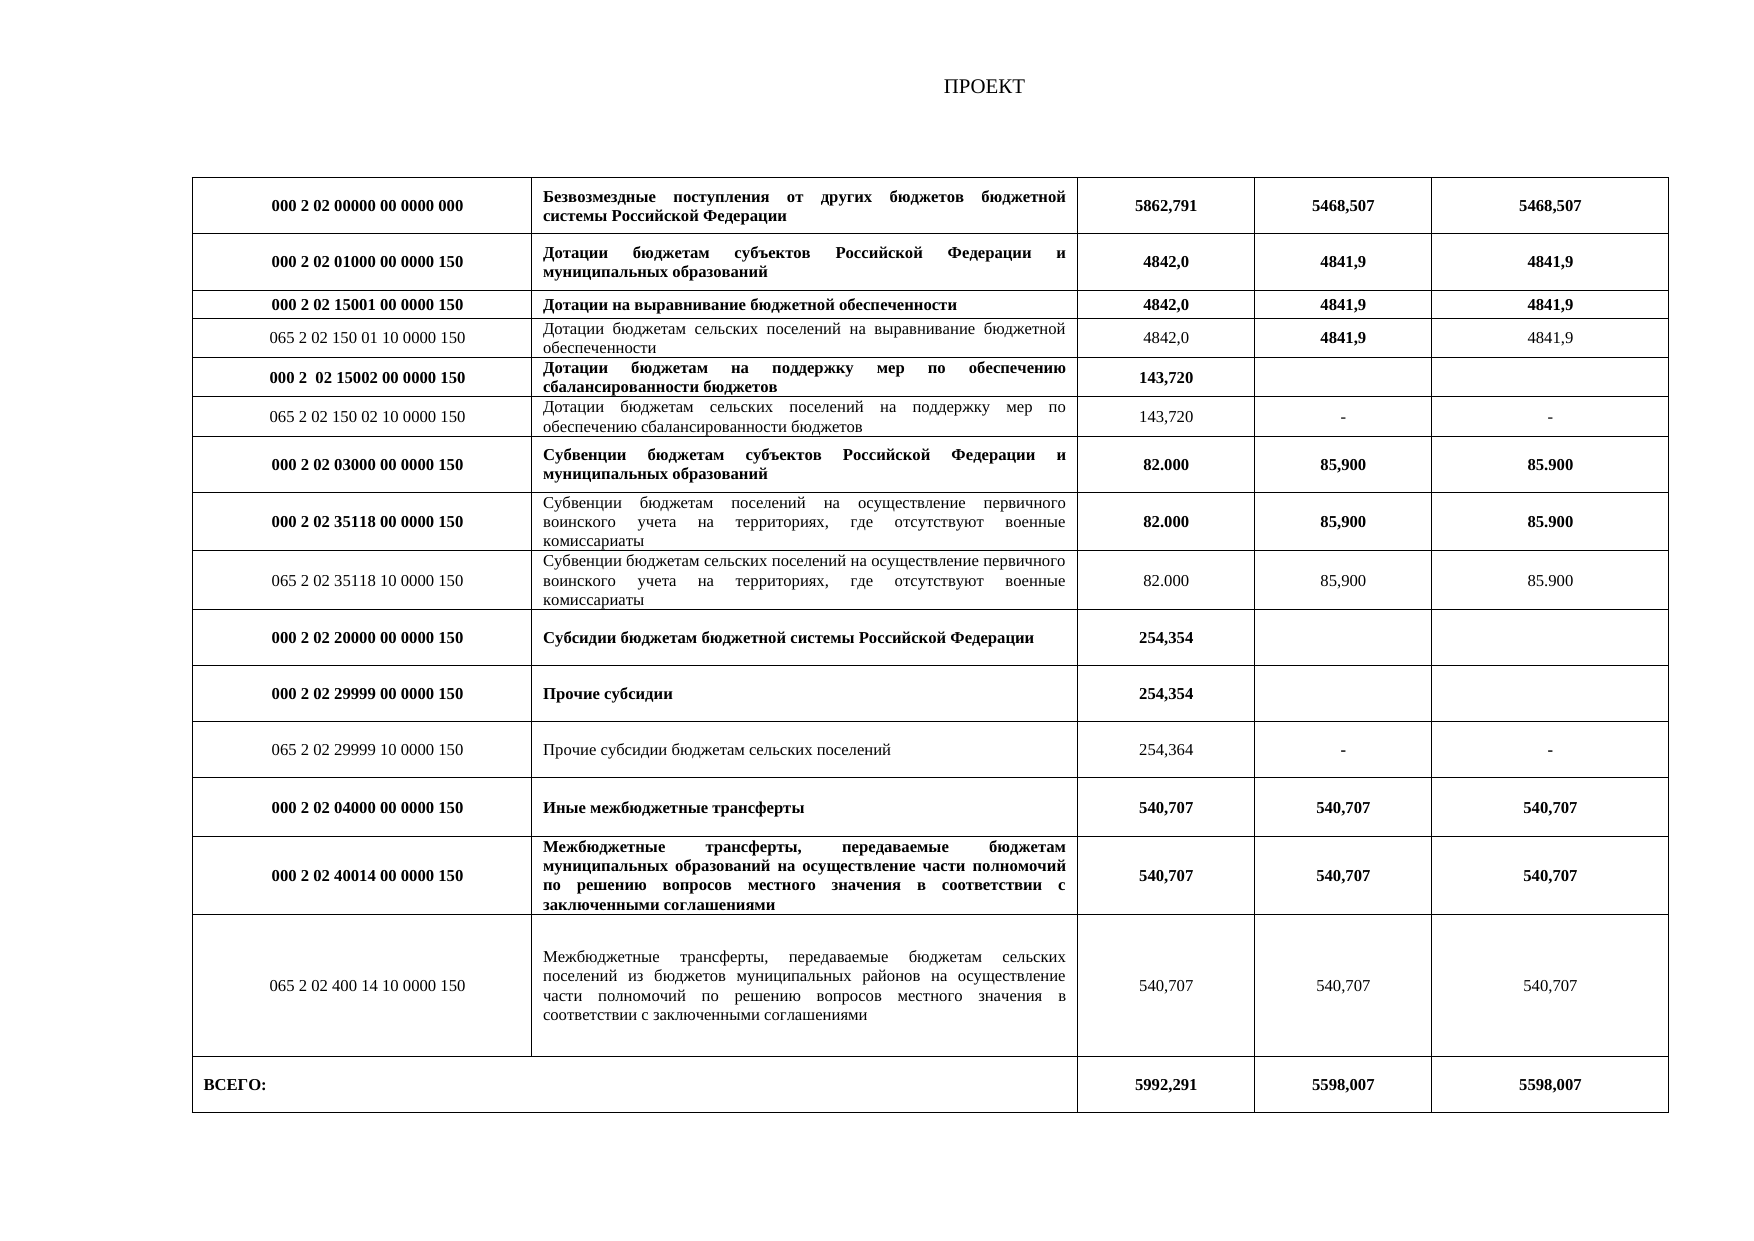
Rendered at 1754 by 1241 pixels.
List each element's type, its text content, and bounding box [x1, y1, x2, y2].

table_cell 540,707 [1078, 915, 1254, 1056]
table_cell Безвозмездные поступления от других бюджетов бюджетной системы Российской Федерации [532, 178, 1077, 233]
table_cell 000 2 02 03000 00 0000 150 [193, 437, 531, 492]
table_cell 254,354 [1078, 666, 1254, 721]
table_cell 4842,0 [1078, 319, 1254, 357]
table_cell 85.900 [1432, 493, 1668, 550]
table_cell 000 2 02 15001 00 0000 150 [193, 291, 531, 317]
table_cell - [1255, 397, 1431, 436]
table_cell Субвенции бюджетам поселений на осуществление первичного воинского учета на территориях, где отсутствуют военные комиссариаты [532, 493, 1077, 550]
table_cell 143,720 [1078, 358, 1254, 396]
table_cell 000 2 02 15002 00 0000 150 [193, 358, 531, 396]
table_cell 000 2 02 29999 00 0000 150 [193, 666, 531, 721]
table_cell 000 2 02 40014 00 0000 150 [193, 837, 531, 913]
table_cell 82.000 [1078, 551, 1254, 609]
table_cell Субсидии бюджетам бюджетной системы Российской Федерации [532, 610, 1077, 665]
table_cell 540,707 [1255, 837, 1431, 913]
table_cell 540,707 [1255, 778, 1431, 836]
table_cell 540,707 [1432, 837, 1668, 913]
table_cell [1255, 610, 1431, 665]
table_cell 82.000 [1078, 493, 1254, 550]
table_cell [1432, 358, 1668, 396]
table_cell 85,900 [1255, 493, 1431, 550]
table_cell - [1432, 397, 1668, 436]
table_cell 000 2 02 20000 00 0000 150 [193, 610, 531, 665]
table_cell 85.900 [1432, 437, 1668, 492]
table_cell 4842,0 [1078, 291, 1254, 317]
table_cell [1432, 666, 1668, 721]
table_cell Прочие субсидии бюджетам сельских поселений [532, 722, 1077, 777]
table_cell 5992,291 [1078, 1057, 1254, 1112]
table_cell 4842,0 [1078, 234, 1254, 289]
table_cell Дотации бюджетам на поддержку мер по обеспечению сбалансированности бюджетов [532, 358, 1077, 396]
table_cell 4841,9 [1255, 319, 1431, 357]
table_cell 85,900 [1255, 551, 1431, 609]
table_cell 065 2 02 150 02 10 0000 150 [193, 397, 531, 436]
table_cell 82.000 [1078, 437, 1254, 492]
table_cell 143,720 [1078, 397, 1254, 436]
table_cell 4841,9 [1432, 291, 1668, 317]
table_cell 065 2 02 29999 10 0000 150 [193, 722, 531, 777]
table_cell Прочие субсидии [532, 666, 1077, 721]
table_cell Дотации бюджетам сельских поселений на выравнивание бюджетной обеспеченности [532, 319, 1077, 357]
table_cell 540,707 [1078, 837, 1254, 913]
table_cell - [1255, 722, 1431, 777]
table_cell Межбюджетные трансферты, передаваемые бюджетам муниципальных образований на осуществление части полномочий по решению вопросов местного значения в соответствии с заключенными соглашениями [532, 837, 1077, 913]
table_cell Дотации на выравнивание бюджетной обеспеченности [532, 291, 1077, 317]
table_cell [1255, 666, 1431, 721]
table_cell 5468,507 [1432, 178, 1668, 233]
table_cell 85.900 [1432, 551, 1668, 609]
table_cell 065 2 02 400 14 10 0000 150 [193, 915, 531, 1056]
table_cell [1255, 358, 1431, 396]
table_cell 4841,9 [1255, 234, 1431, 289]
table_cell Дотации бюджетам сельских поселений на поддержку мер по обеспечению сбалансированности бюджетов [532, 397, 1077, 436]
table_cell 254,354 [1078, 610, 1254, 665]
table_cell - [1432, 722, 1668, 777]
table_cell 4841,9 [1432, 319, 1668, 357]
table_cell 065 2 02 150 01 10 0000 150 [193, 319, 531, 357]
table_cell Межбюджетные трансферты, передаваемые бюджетам сельских поселений из бюджетов муниципальных районов на осуществление части полномочий по решению вопросов местного значения в соответствии с заключенными соглашениями [532, 915, 1077, 1056]
table_cell 5598,007 [1255, 1057, 1431, 1112]
table_cell 000 2 02 04000 00 0000 150 [193, 778, 531, 836]
table_cell 000 2 02 01000 00 0000 150 [193, 234, 531, 289]
table_cell Субвенции бюджетам субъектов Российской Федерации и муниципальных образований [532, 437, 1077, 492]
table_cell 000 2 02 00000 00 0000 000 [193, 178, 531, 233]
table_cell 5468,507 [1255, 178, 1431, 233]
table_cell 4841,9 [1255, 291, 1431, 317]
table_cell 540,707 [1432, 778, 1668, 836]
table_cell 85,900 [1255, 437, 1431, 492]
table_cell 540,707 [1432, 915, 1668, 1056]
table_cell 254,364 [1078, 722, 1254, 777]
table_cell 065 2 02 35118 10 0000 150 [193, 551, 531, 609]
table_cell 5598,007 [1432, 1057, 1668, 1112]
table_cell [1432, 610, 1668, 665]
table_cell ВСЕГО: [193, 1057, 1077, 1112]
table_cell 4841,9 [1432, 234, 1668, 289]
table_cell 540,707 [1078, 778, 1254, 836]
table_cell Иные межбюджетные трансферты [532, 778, 1077, 836]
table_cell Дотации бюджетам субъектов Российской Федерации и муниципальных образований [532, 234, 1077, 289]
table_cell Субвенции бюджетам сельских поселений на осуществление первичного воинского учета на территориях, где отсутствуют военные комиссариаты [532, 551, 1077, 609]
table_cell 5862,791 [1078, 178, 1254, 233]
table_cell 000 2 02 35118 00 0000 150 [193, 493, 531, 550]
table_cell 540,707 [1255, 915, 1431, 1056]
